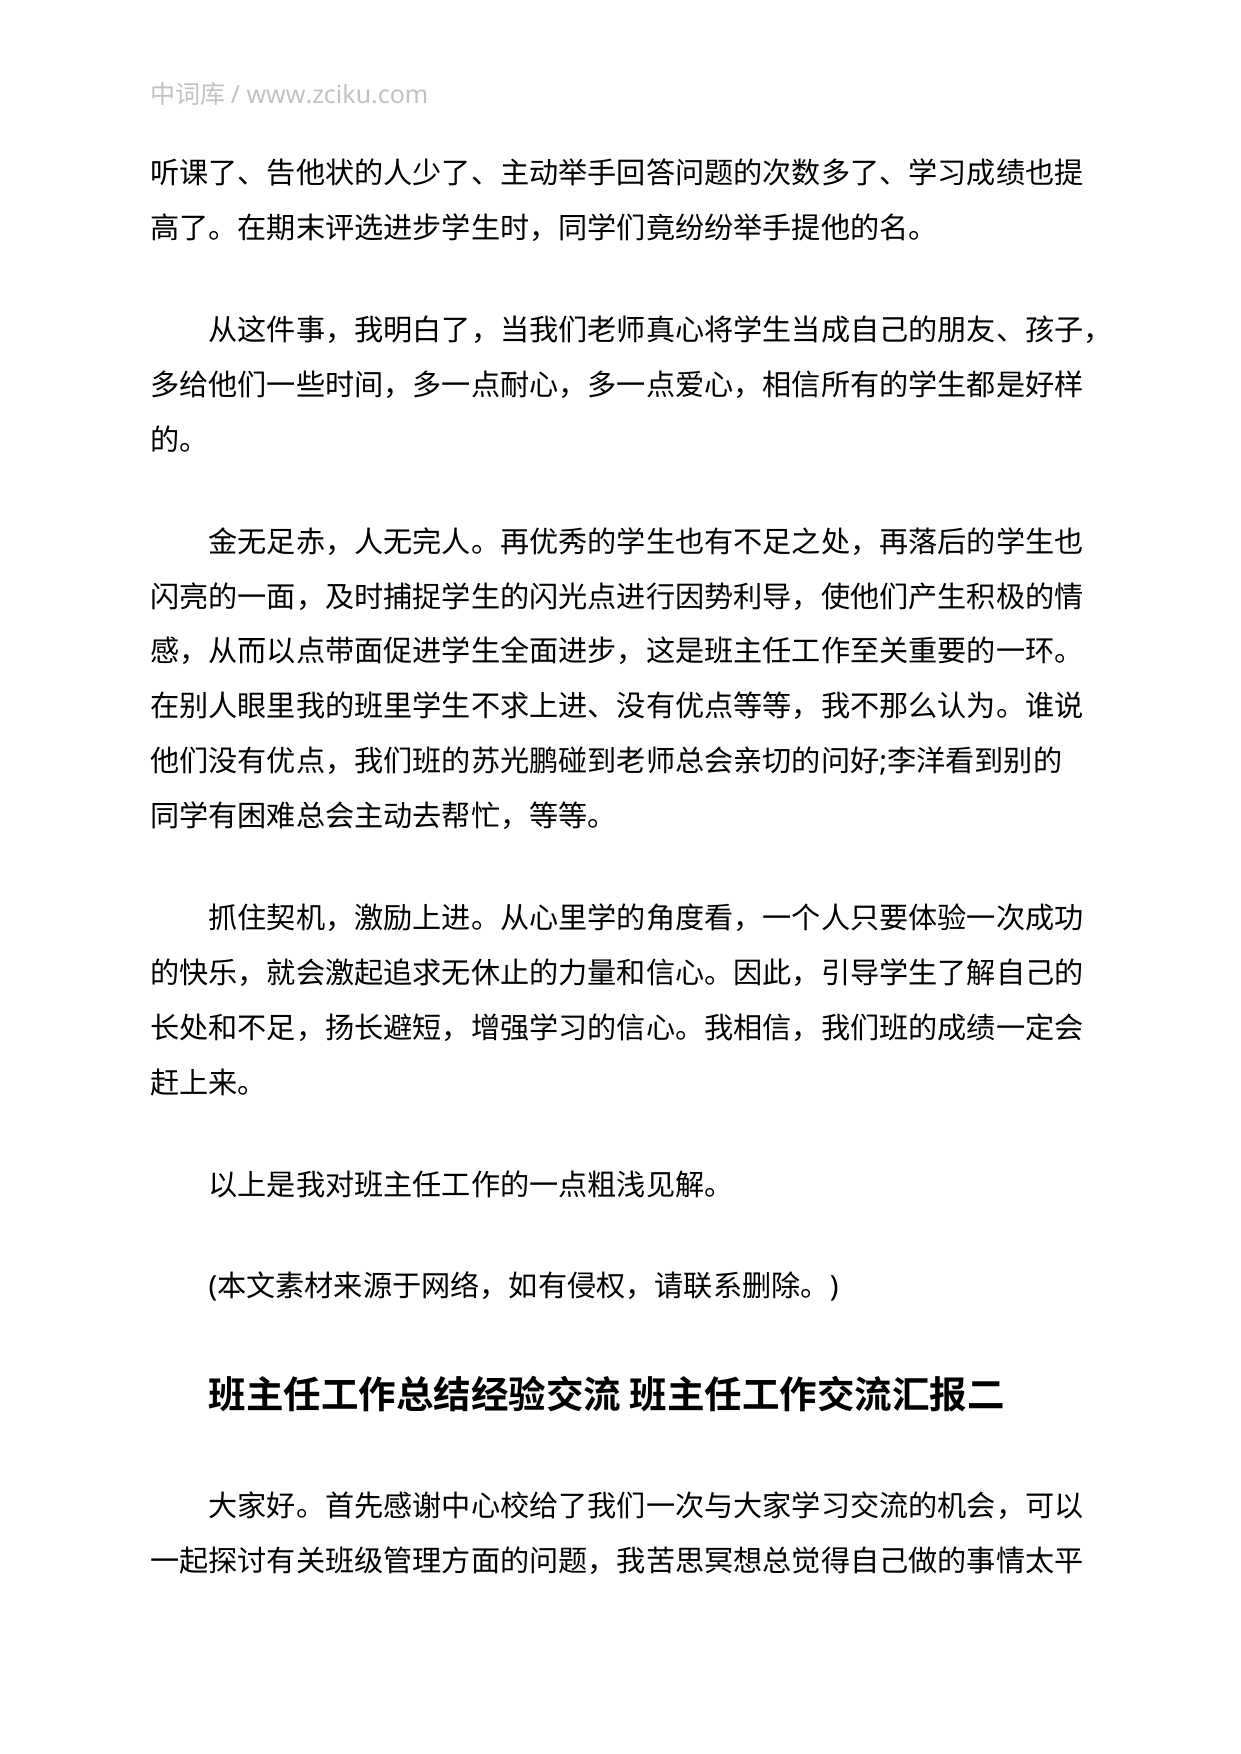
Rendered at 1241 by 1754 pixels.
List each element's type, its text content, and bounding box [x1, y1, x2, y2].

text (本文素材来源于网络，如有侵权，请联系删除。) [150, 1263, 1090, 1305]
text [150, 1482, 1090, 1579]
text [150, 150, 1090, 247]
text 以上是我对班主任工作的一点粗浅见解。 [150, 1161, 1090, 1203]
text 抓住契机，激励上进。从心里学的角度看，一个人只要体验一次成功的快乐，就会激起追求无休止的力量和信心。因此，引导学生了解自己的长处和不足，扬长避短，增强学习的信心。我相信，我们班的成绩一定会赶上来。 [150, 894, 1090, 1102]
text 金无足赤，人无完人。再优秀的学生也有不足之处，再落后的学生也闪亮的一面，及时捕捉学生的闪光点进行因势利导，使他们产生积极的情感，从而以点带面促进学生全面进步，这是班主任工作至关重要的一环。在别人眼里我的班里学生不求上进、没有优点等等，我不那么认为。谁说他们没有优点，我们班的苏光鹏碰到老师总会亲切的问好;李洋看到别的同学有困难总会主动去帮忙，等等。 [150, 518, 1090, 835]
text 从这件事，我明白了，当我们老师真心将学生当成自己的朋友、孩子，多给他们一些时间，多一点耐心，多一点爱心，相信所有的学生都是好样的。 [150, 307, 1090, 459]
text 班主任工作总结经验交流 班主任工作交流汇报二 [150, 1365, 1090, 1419]
